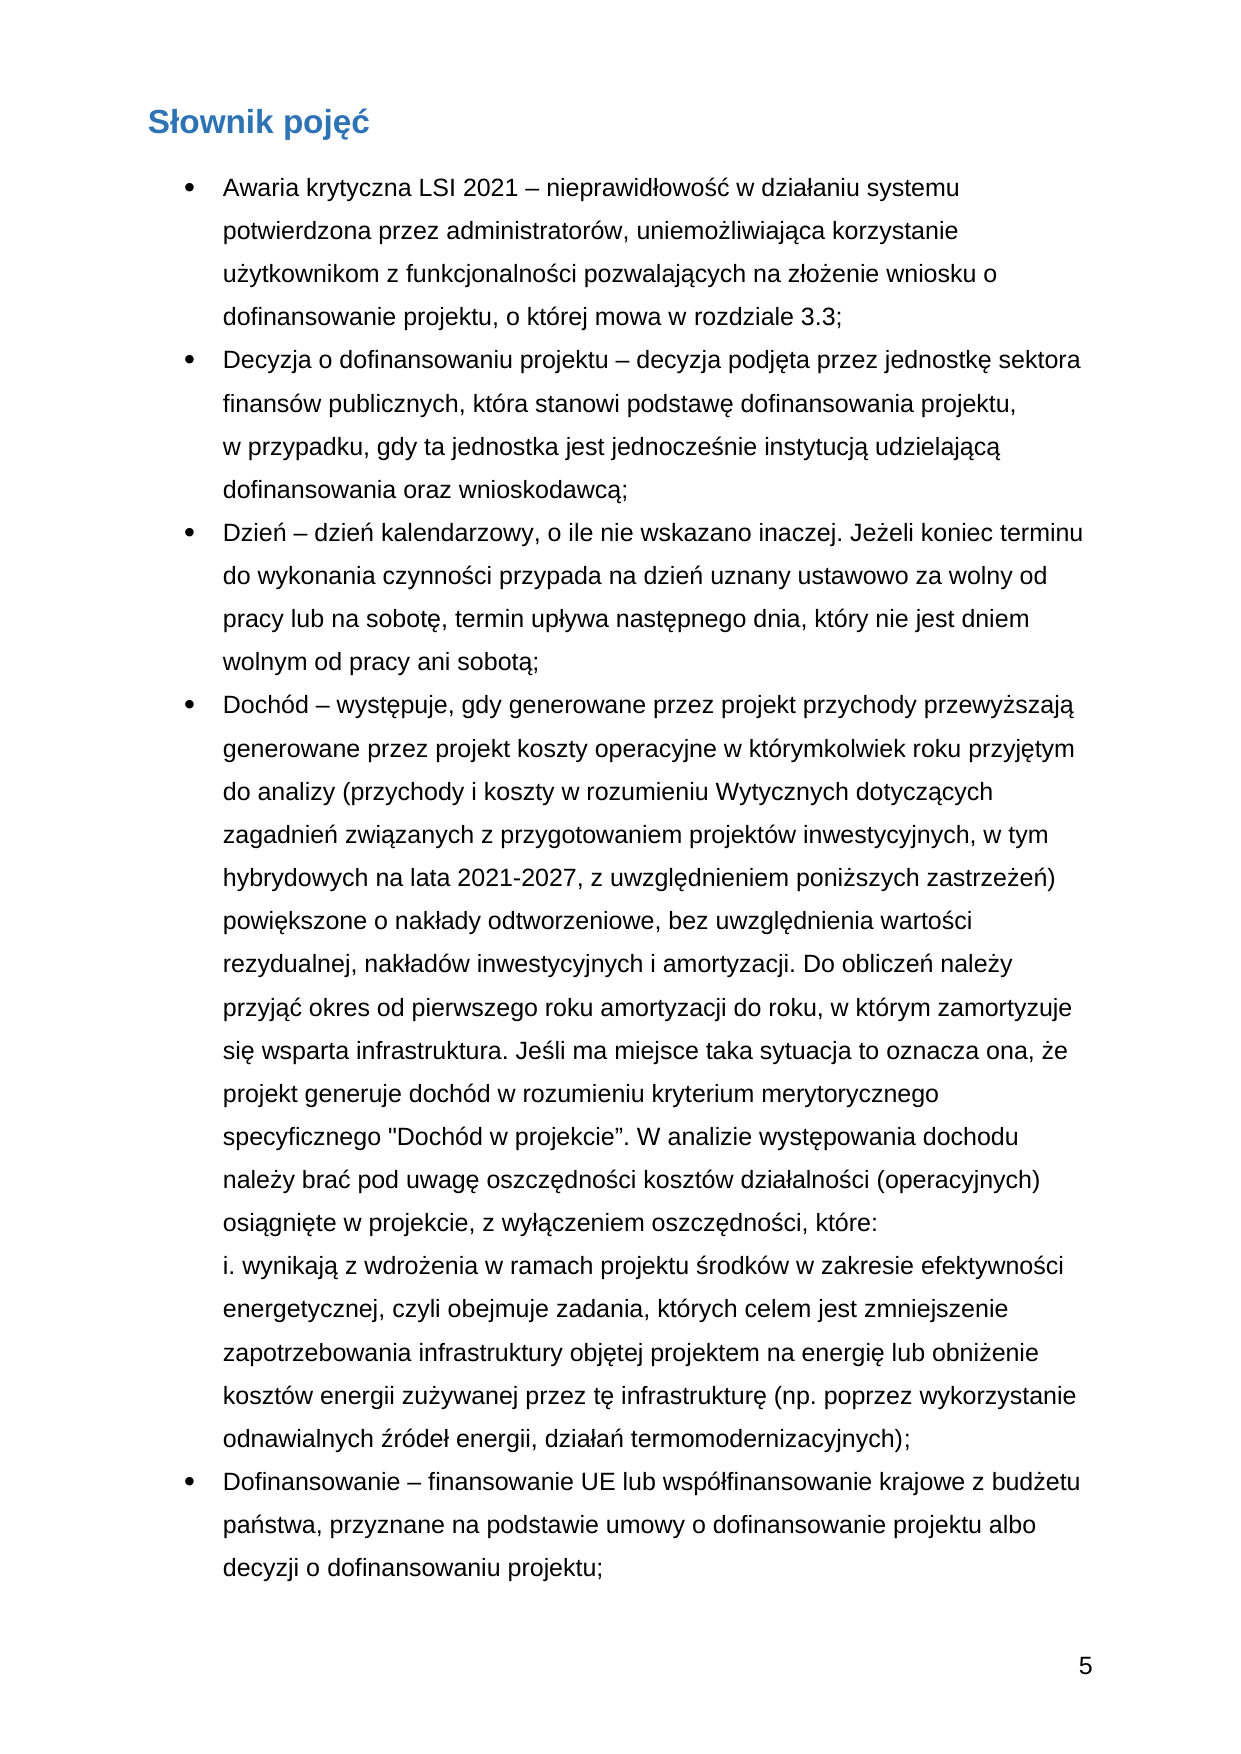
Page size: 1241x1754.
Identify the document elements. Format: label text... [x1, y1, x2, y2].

list Dochód – występuje, gdy generowane przez projekt przychody przewyższają generowane przez projekt koszty operacyjne w którymkolwiek roku przyjętym do analizy (przychody i koszty w rozumieniu Wytycznych dotyczących zagadnień związanych z przygotowaniem projektów inwestycyjnych, w tym hybrydowych na lata 2021-2027, z uwzględnieniem poniższych zastrzeżeń) powiększone o nakłady odtworzeniowe, bez uwzględnienia wartości rezydualnej, nakładów inwestycyjnych i amortyzacji. Do obliczeń należy przyjąć okres od pierwszego roku amortyzacji do roku, w którym zamortyzuje się wsparta infrastruktura. Jeśli ma miejsce taka sytuacja to oznacza ona, że projekt generuje dochód w rozumieniu kryterium merytorycznego specyficznego "Dochód w projekcie”. W analizie występowania dochodu należy brać pod uwagę oszczędności kosztów działalności (operacyjnych) osiągnięte w projekcie, z wyłączeniem oszczędności, które: [185, 691, 1092, 1237]
list Dzień – dzień kalendarzowy, o ile nie wskazano inaczej. Jeżeli koniec terminu do wykonania czynności przypada na dzień uznany ustawowo za wolny od pracy lub na sobotę, termin upływa następnego dnia, który nie jest dniem wolnym od pracy ani sobotą; [185, 518, 1092, 676]
list Decyzja o dofinansowaniu projektu – decyzja podjęta przez jednostkę sektora finansów publicznych, która stanowi podstawę dofinansowania projektu, w przypadku, gdy ta jednostka jest jednocześnie instytucją udzielającą dofinansowania oraz wnioskodawcą; [185, 345, 1092, 503]
list Dofinansowanie – finansowanie UE lub współfinansowanie krajowe z budżetu państwa, przyznane na podstawie umowy o dofinansowanie projektu albo decyzji o dofinansowaniu projektu; [185, 1467, 1092, 1582]
text Słownik pojęć [148, 103, 1092, 141]
list Awaria krytyczna LSI 2021 – nieprawidłowość w działaniu systemu potwierdzona przez administratorów, uniemożliwiająca korzystanie użytkownikom z funkcjonalności pozwalających na złożenie wniosku o dofinansowanie projektu, o której mowa w rozdziale 3.3; [185, 173, 1092, 331]
text i. wynikają z wdrożenia w ramach projektu środków w zakresie efektywności energetycznej, czyli obejmuje zadania, których celem jest zmniejszenie zapotrzebowania infrastruktury objętej projektem na energię lub obniżenie kosztów energii zużywanej przez tę infrastrukturę (np. poprzez wykorzystanie odnawialnych źródeł energii, działań termomodernizacyjnych); [223, 1251, 1092, 1452]
